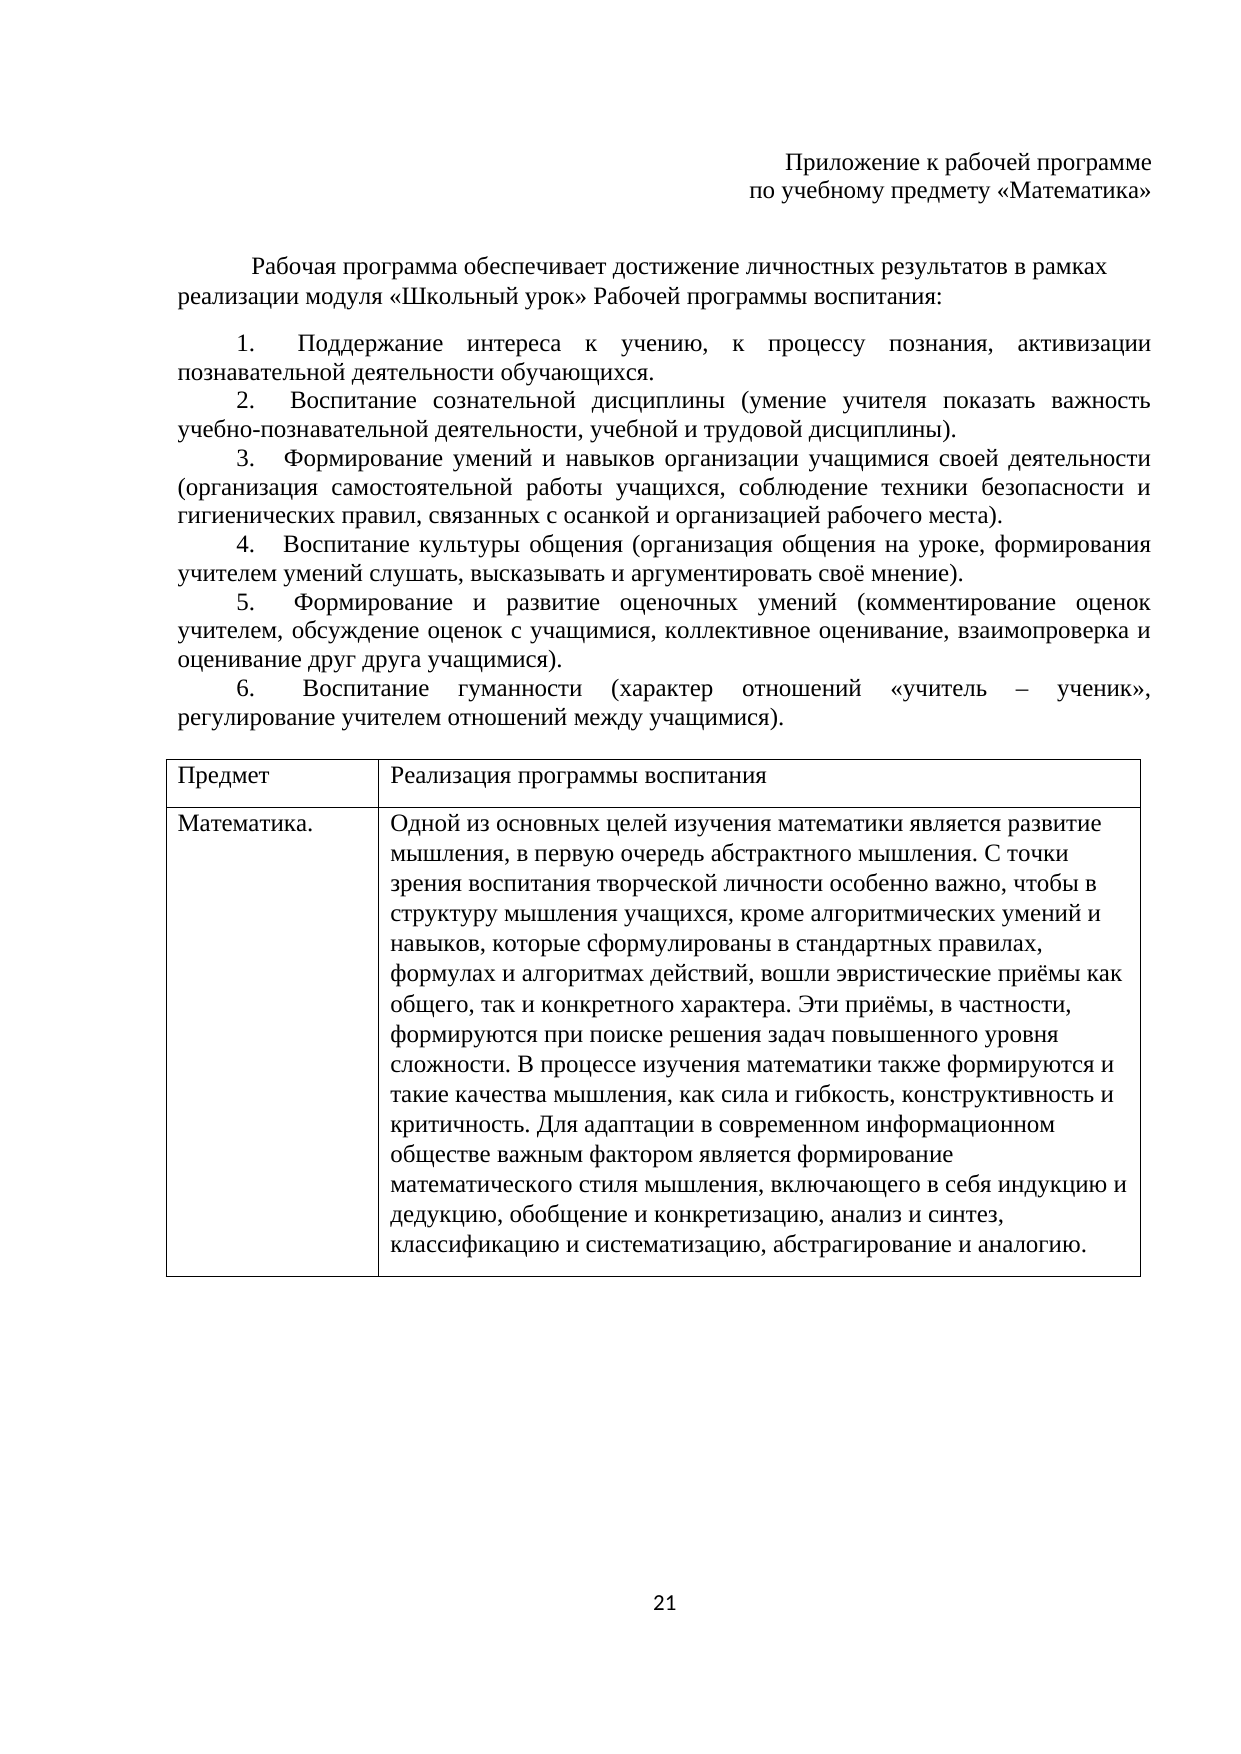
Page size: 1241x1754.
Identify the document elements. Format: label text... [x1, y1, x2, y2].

text 4. Воспитание культуры общения (организация общения на уроке, формирования учителем умений слушать, высказывать и аргументировать своё мнение). [177, 529, 1152, 587]
text Рабочая программа обеспечивает достижение личностных результатов в рамках реализации модуля «Школьный урок» Рабочей программы воспитания: [177, 251, 1152, 310]
text 6. Воспитание гуманности (характер отношений «учитель – ученик», регулирование учителем отношений между учащимися). [177, 673, 1152, 731]
table_header Реализация программы воспитания [379, 760, 1140, 807]
text 1. Поддержание интереса к учению, к процессу познания, активизации познавательной деятельности обучающихся. [177, 328, 1152, 386]
table_cell Одной из основных целей изучения математики является развитие мышления, в первую очередь абстрактного мышления. С точки зрения воспитания творческой личности особенно важно, чтобы в структуру мышления учащихся, кроме алгоритмических умений и навыков, которые сформулированы в стандартных правилах, формулах и алгоритмах действий, вошли эвристические приёмы как общего, так и конкретного характера. Эти приёмы, в частности, формируются при поиске решения задач повышенного уровня сложности. В процессе изучения математики также формируются и такие качества мышления, как сила и гибкость, конструктивность и критичность. Для адаптации в современном информационном обществе важным фактором является формирование математического стиля мышления, включающего в себя индукцию и дедукцию, обобщение и конкретизацию, анализ и синтез, классификацию и систематизацию, абстрагирование и аналогию. [379, 808, 1140, 1276]
text 5. Формирование и развитие оценочных умений (комментирование оценок учителем, обсуждение оценок с учащимися, коллективное оценивание, взаимопроверка и оценивание друг друга учащимися). [177, 587, 1152, 673]
table_cell Математика. [167, 808, 378, 1276]
text по учебному предмету «Математика» [177, 176, 1152, 204]
table_header Предмет [167, 760, 378, 807]
text 3. Формирование умений и навыков организации учащимися своей деятельности (организация самостоятельной работы учащихся, соблюдение техники безопасности и гигиенических правил, связанных с осанкой и организацией рабочего места). [177, 443, 1152, 529]
text Приложение к рабочей программе [177, 147, 1152, 176]
text 2. Воспитание сознательной дисциплины (умение учителя показать важность учебно-познавательной деятельности, учебной и трудовой дисциплины). [177, 386, 1152, 443]
